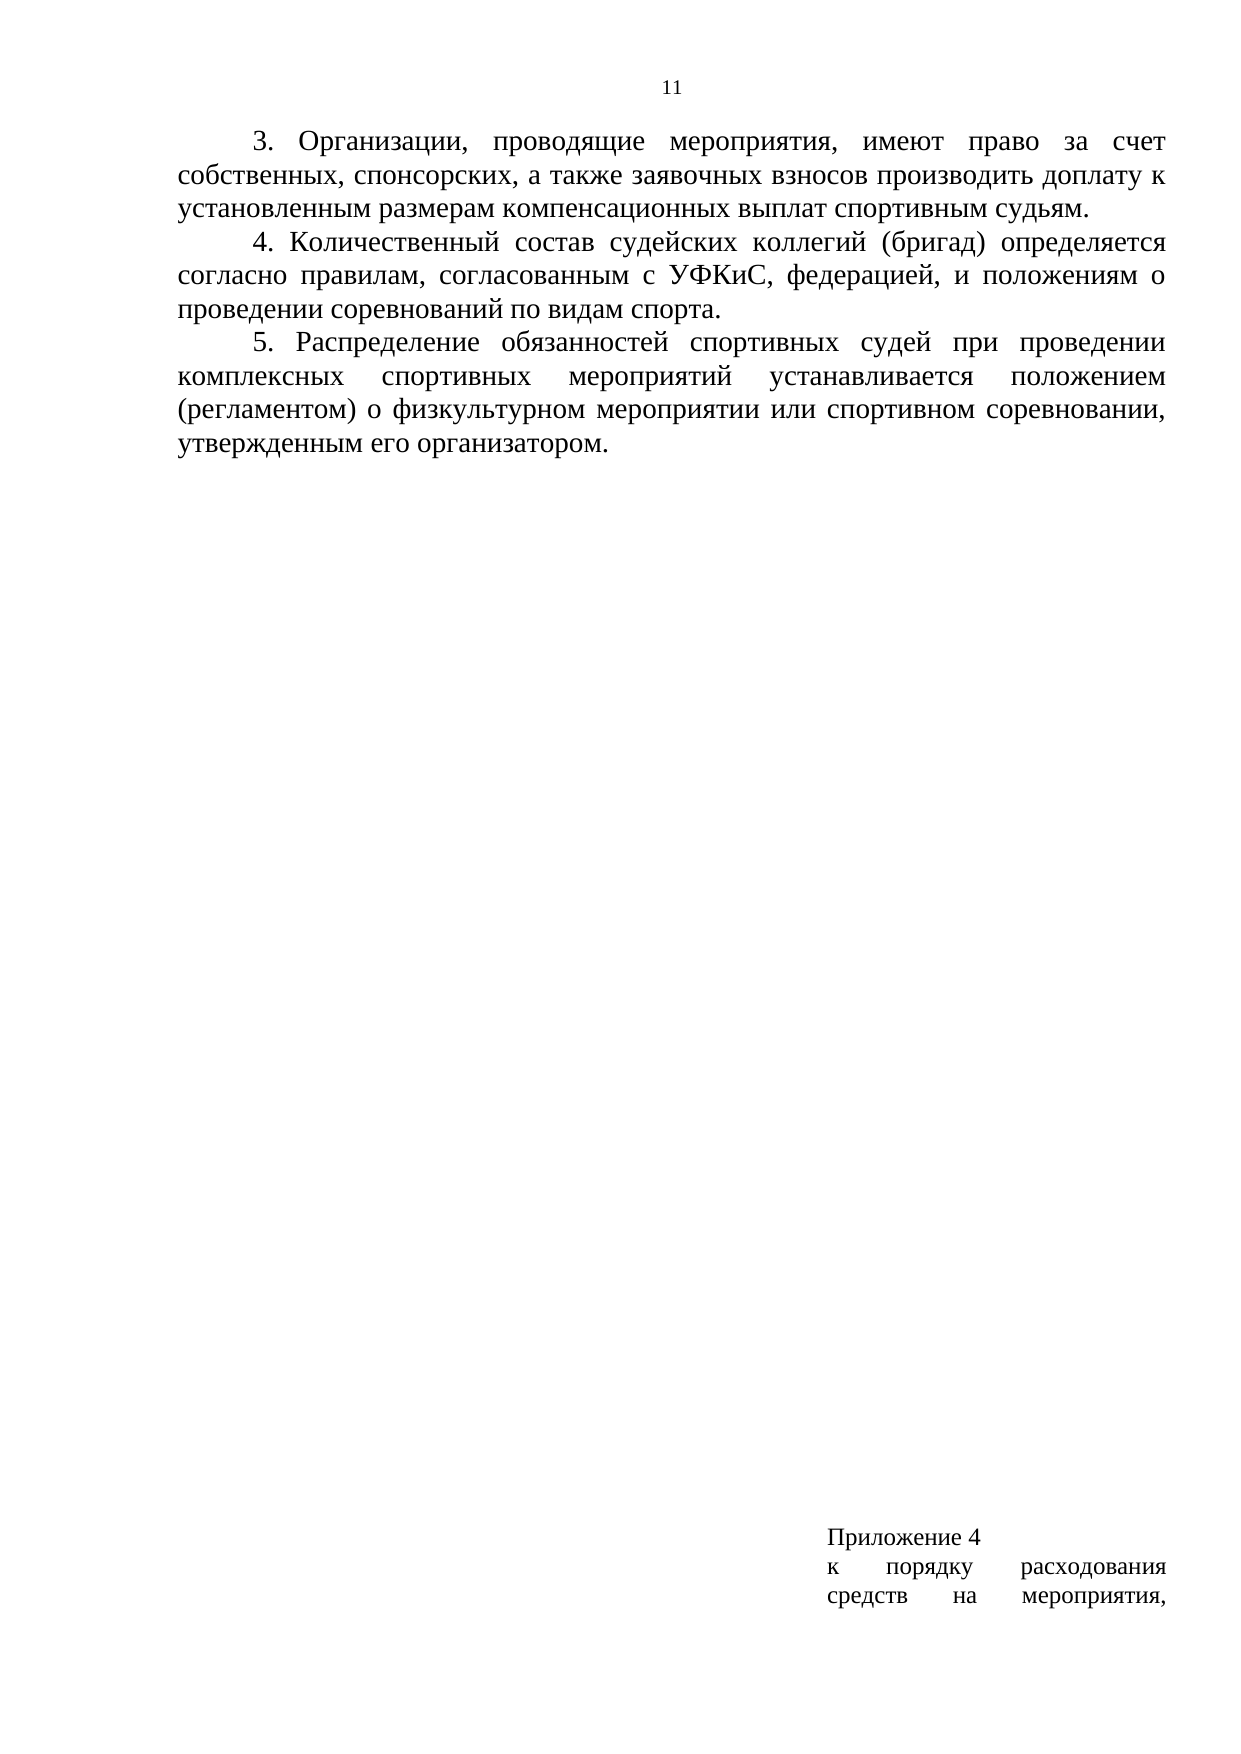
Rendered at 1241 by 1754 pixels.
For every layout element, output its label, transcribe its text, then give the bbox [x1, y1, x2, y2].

text 4. Количественный состав судейских коллегий (бригад) определяется согласно правилам, согласованным с УФКиС, федерацией, и положениям о проведении соревнований по видам спорта. [177, 224, 1167, 324]
text 3. Организации, проводящие мероприятия, имеют право за счет собственных, спонсорских, а также заявочных взносов производить доплату к установленным размерам компенсационных выплат спортивным судьям. [177, 118, 1167, 224]
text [827, 1551, 1167, 1609]
text 5. Распределение обязанностей спортивных судей при проведении комплексных спортивных мероприятий устанавливается положением (регламентом) о физкультурном мероприятии или спортивном соревновании, утвержденным его организатором. [177, 324, 1167, 459]
text Приложение 4 [827, 1522, 1167, 1551]
